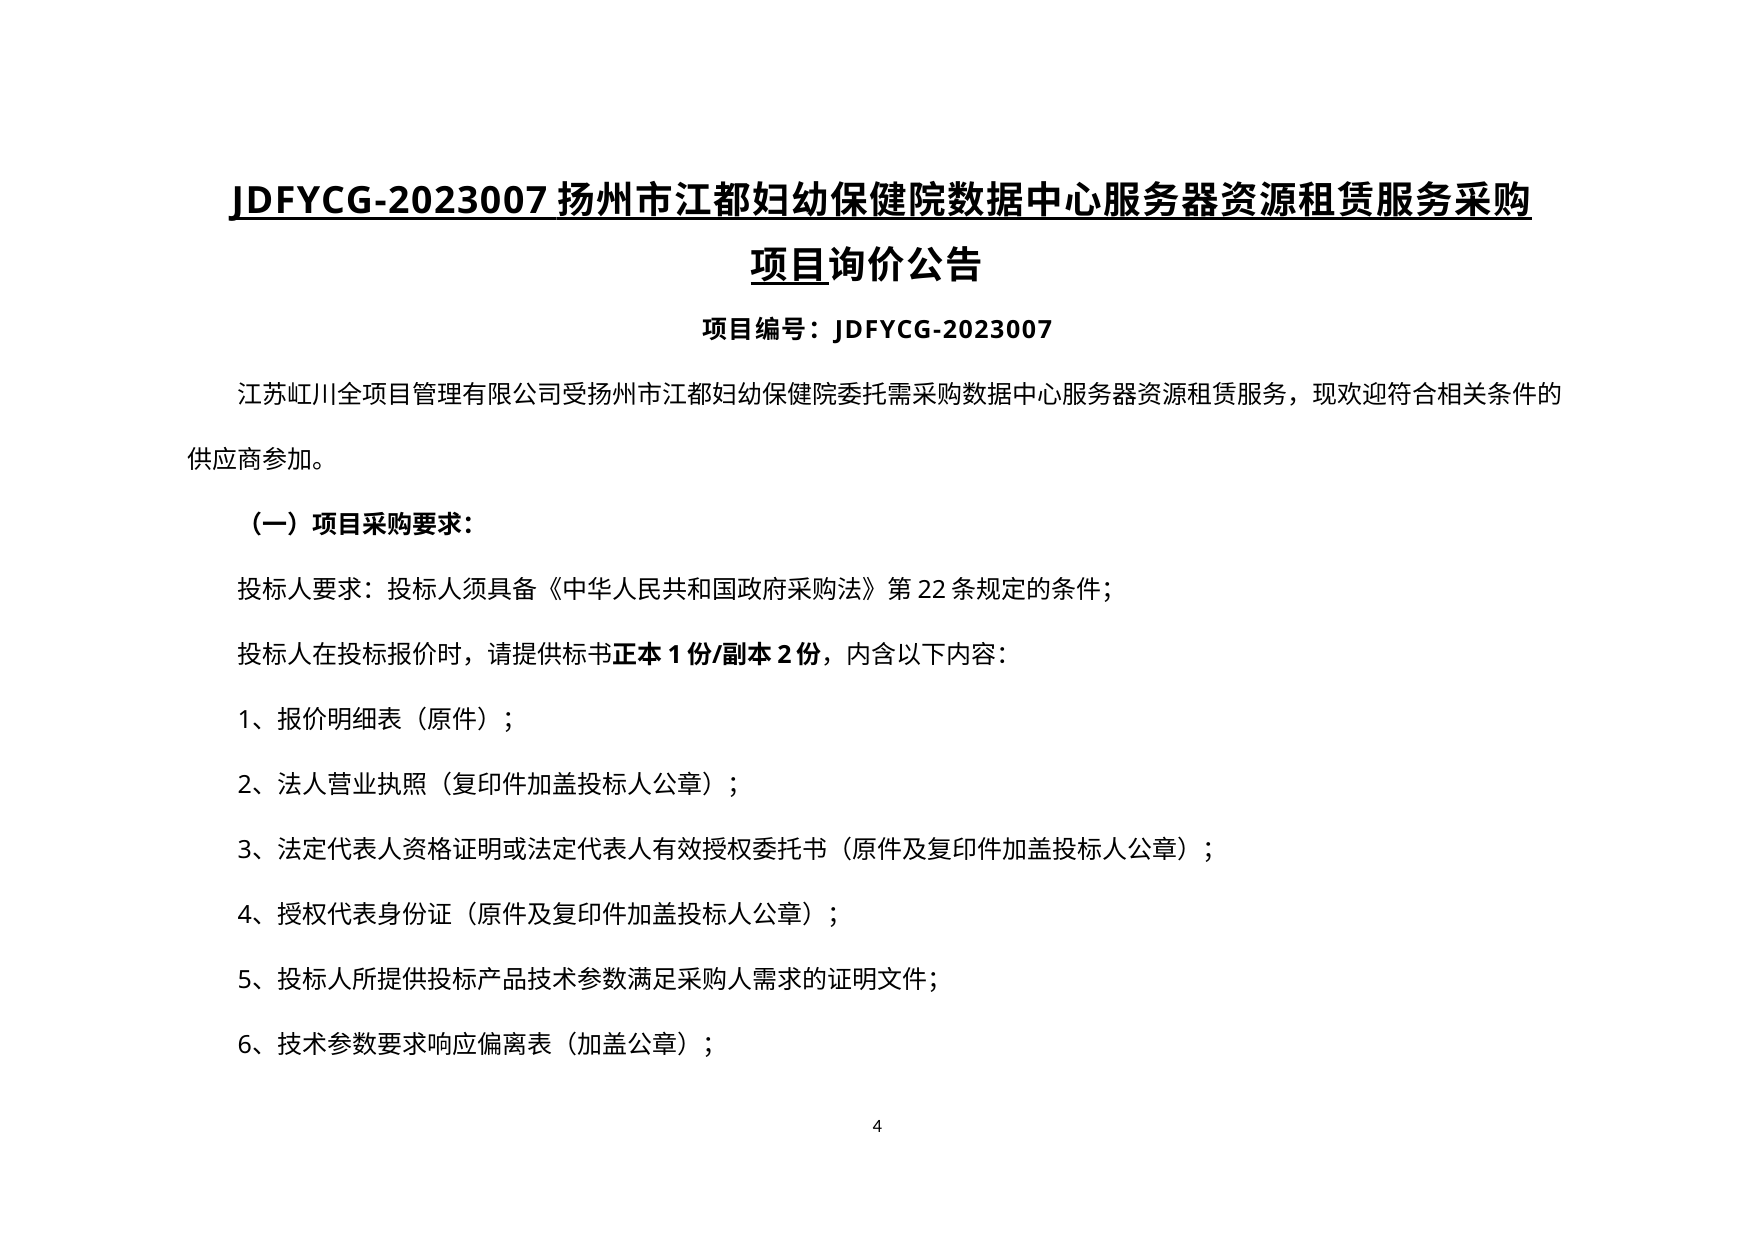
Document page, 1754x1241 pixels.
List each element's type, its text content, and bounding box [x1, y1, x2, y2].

text 4、授权代表身份证（原件及复印件加盖投标人公章）； [187, 880, 1566, 945]
text 1、报价明细表（原件）； [187, 685, 1566, 750]
text 投标人在投标报价时，请提供标书正本1份/副本2份，内含以下内容： [187, 620, 1566, 685]
text （一）项目采购要求： [187, 490, 1566, 555]
text 5、投标人所提供投标产品技术参数满足采购人需求的证明文件； [187, 945, 1566, 1010]
text 江苏屸川全项目管理有限公司受扬州市江都妇幼保健院委托需采购数据中心服务器资源租赁服务，现欢迎符合相关条件的供应商参加。 [187, 360, 1566, 490]
text 2、法人营业执照（复印件加盖投标人公章）； [187, 750, 1566, 815]
text 投标人要求：投标人须具备《中华人民共和国政府采购法》第22条规定的条件； [187, 555, 1566, 620]
text 项目编号：JDFYCG-2023007 [187, 295, 1566, 360]
text JDFYCG-2023007扬州市江都妇幼保健院数据中心服务器资源租赁服务采购项目询价公告 [187, 165, 1546, 295]
text 6、技术参数要求响应偏离表（加盖公章）； [187, 1010, 1566, 1075]
text 3、法定代表人资格证明或法定代表人有效授权委托书（原件及复印件加盖投标人公章）； [187, 815, 1566, 880]
